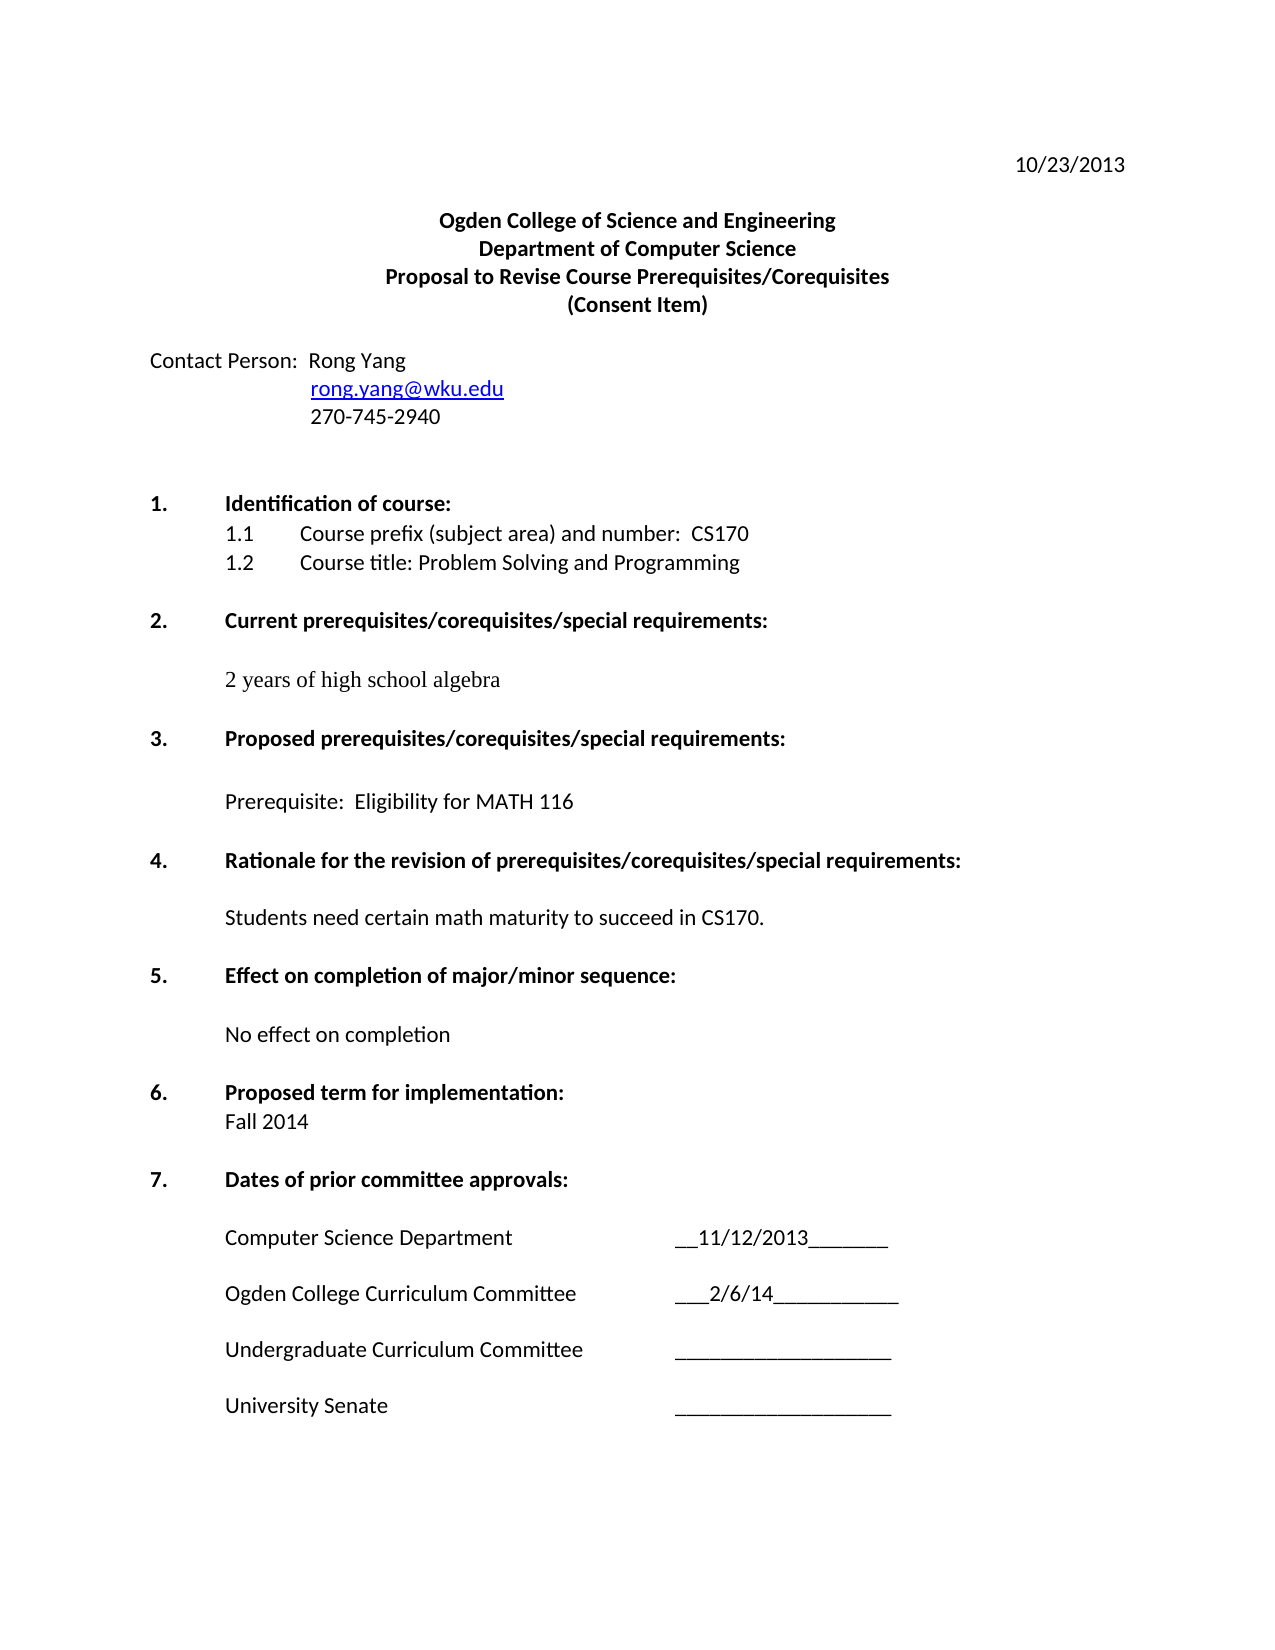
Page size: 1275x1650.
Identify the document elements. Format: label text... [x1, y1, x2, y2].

text Ogden College Curriculum Committee ___2/6/14___________ [150, 1279, 1125, 1307]
text Computer Science Department __11/12/2013_______ [150, 1223, 1125, 1251]
text 270-745-2940 [150, 402, 1125, 430]
text 2. Current prerequisites/corequisites/special requirements: [150, 605, 1125, 634]
list Course title: Problem Solving and Programming [225, 547, 1125, 576]
text Department of Computer Science [150, 234, 1125, 262]
text 2 years of high school algebra [150, 666, 1125, 692]
text Contact Person: Rong Yang [150, 346, 1125, 374]
text University Senate ___________________ [150, 1391, 1125, 1419]
text No effect on completion [150, 1019, 1125, 1048]
text Fall 2014 [150, 1106, 1125, 1135]
text rong.yang@wku.edu [150, 374, 1125, 402]
text Students need certain math maturity to succeed in CS170. [150, 902, 1125, 931]
text 4. Rationale for the revision of prerequisites/corequisites/special requirements: [150, 845, 1125, 874]
text 7. Dates of prior committee approvals: [150, 1164, 1125, 1223]
text 10/23/2013 [150, 150, 1125, 178]
text 5. Effect on completion of major/minor sequence: [150, 960, 1125, 989]
text Undergraduate Curriculum Committee ___________________ [150, 1335, 1125, 1363]
text Proposal to Revise Course Prerequisites/Corequisites [150, 262, 1125, 290]
text 3. Proposed prerequisites/corequisites/special requirements: [150, 723, 1125, 752]
text Ogden College of Science and Engineering [150, 206, 1125, 234]
text 6. Proposed term for implementation: [150, 1077, 1125, 1106]
text 1. Identification of course: [150, 488, 1125, 518]
text Prerequisite: Eligibility for MATH 116 [150, 786, 1125, 816]
text (Consent Item) [150, 290, 1125, 318]
list Course prefix (subject area) and number: CS170 [225, 518, 1125, 547]
